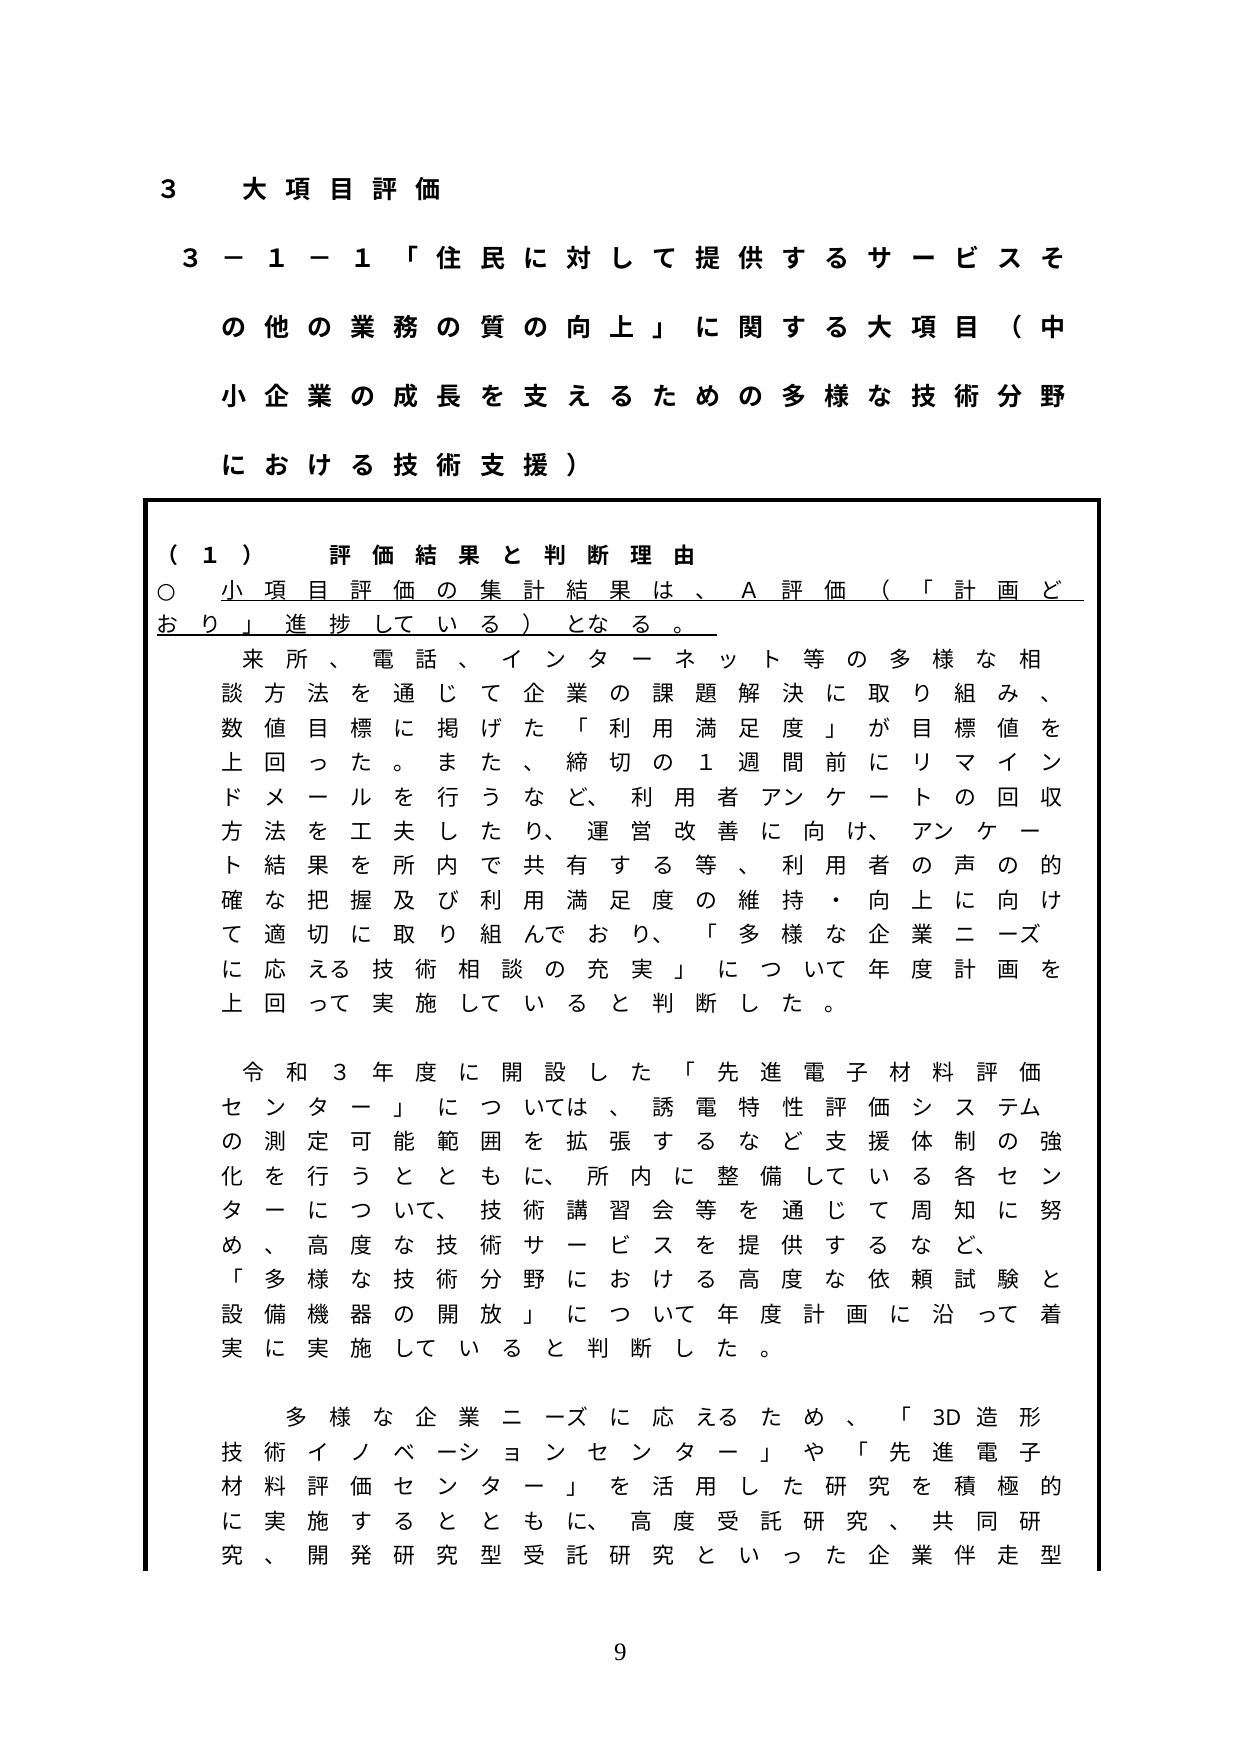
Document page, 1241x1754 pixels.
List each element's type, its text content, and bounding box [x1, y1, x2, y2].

table_header [148, 502, 1097, 537]
text ３－１－１「住民に対して提供するサービスその他の業務の質の向上」に関する大項目（中小企業の成長を支えるための多様な技術分野における技術支援） [178, 222, 1084, 498]
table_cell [148, 537, 1097, 1571]
text ３ 大項目評価 [156, 153, 1084, 222]
